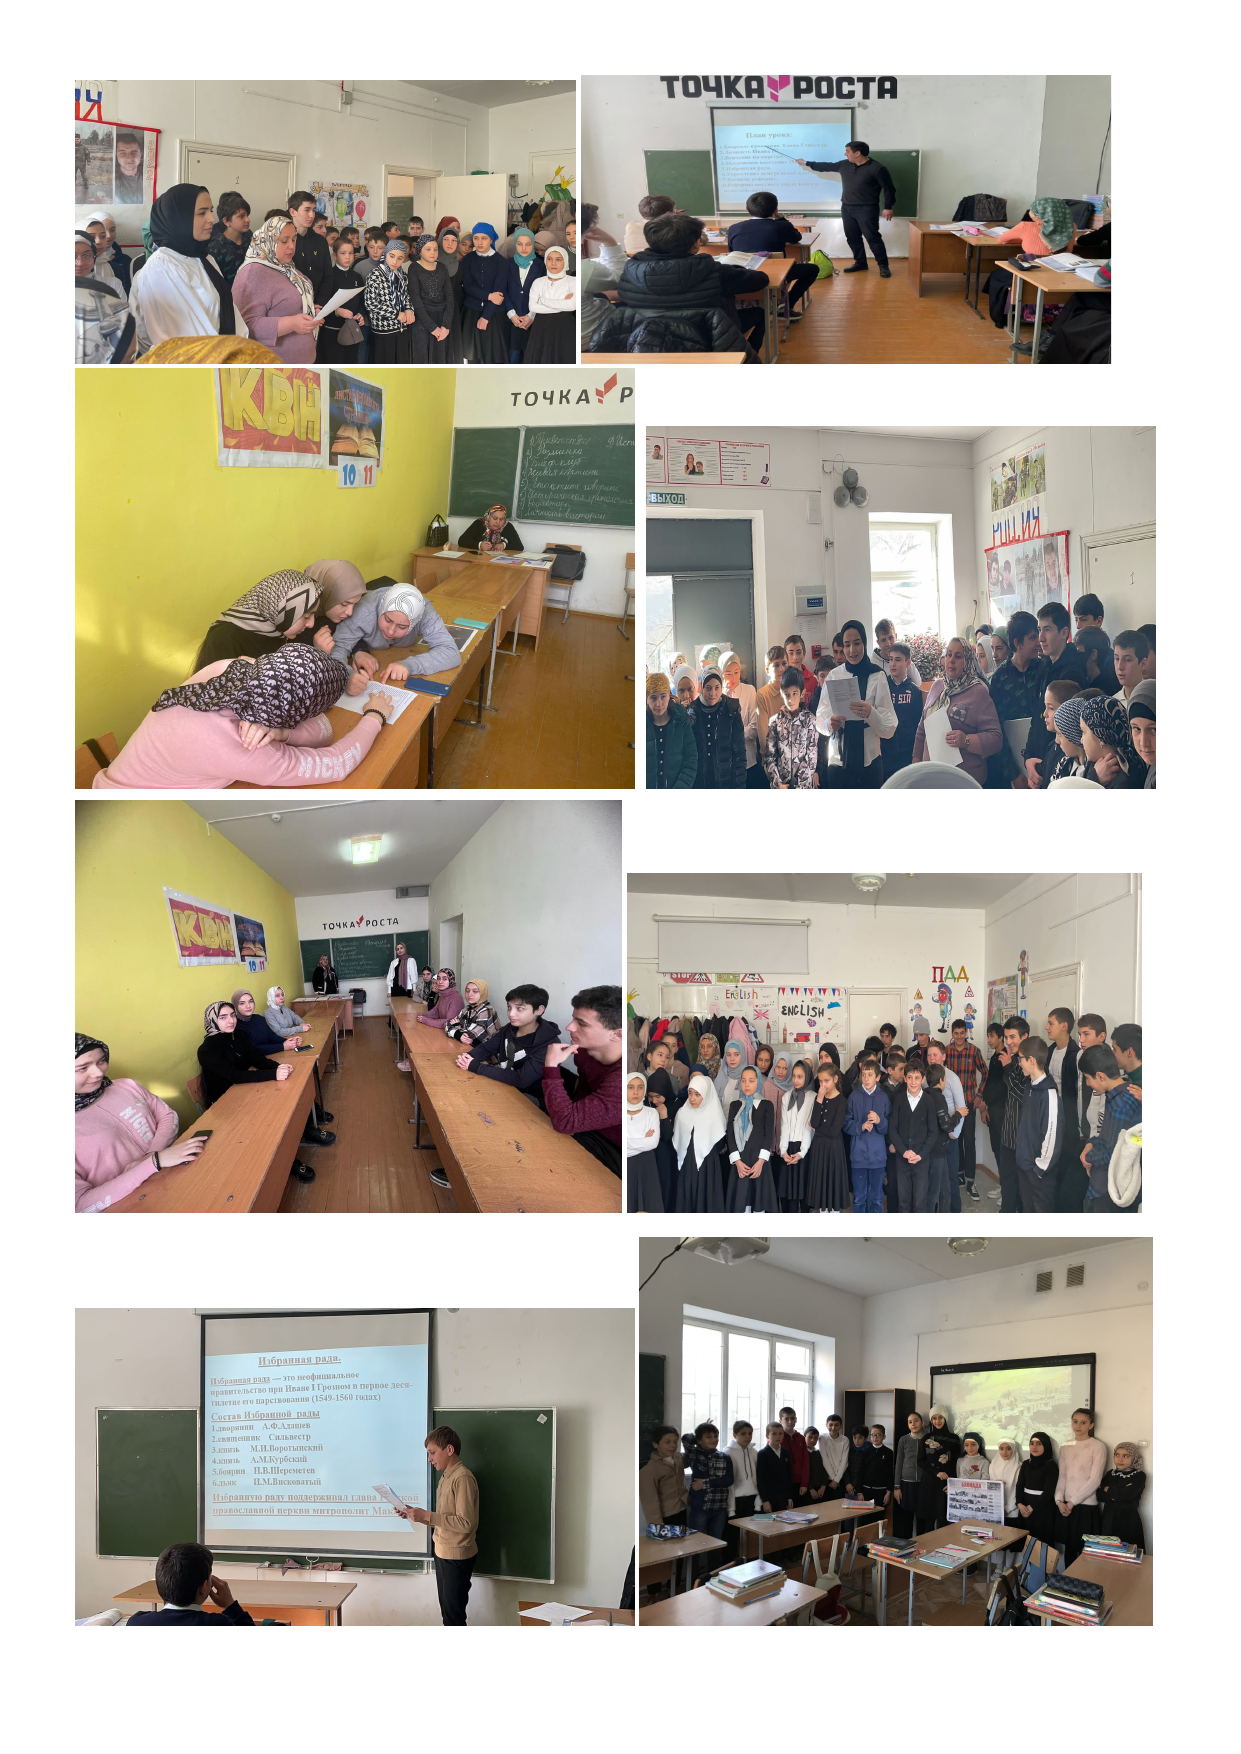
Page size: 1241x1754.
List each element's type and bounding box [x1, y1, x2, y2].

picture [639, 1237, 1153, 1626]
picture [75, 1308, 635, 1626]
picture [581, 75, 1112, 364]
picture [75, 368, 635, 789]
picture [627, 873, 1142, 1213]
picture [75, 800, 622, 1213]
picture [75, 80, 576, 364]
picture [646, 426, 1156, 789]
